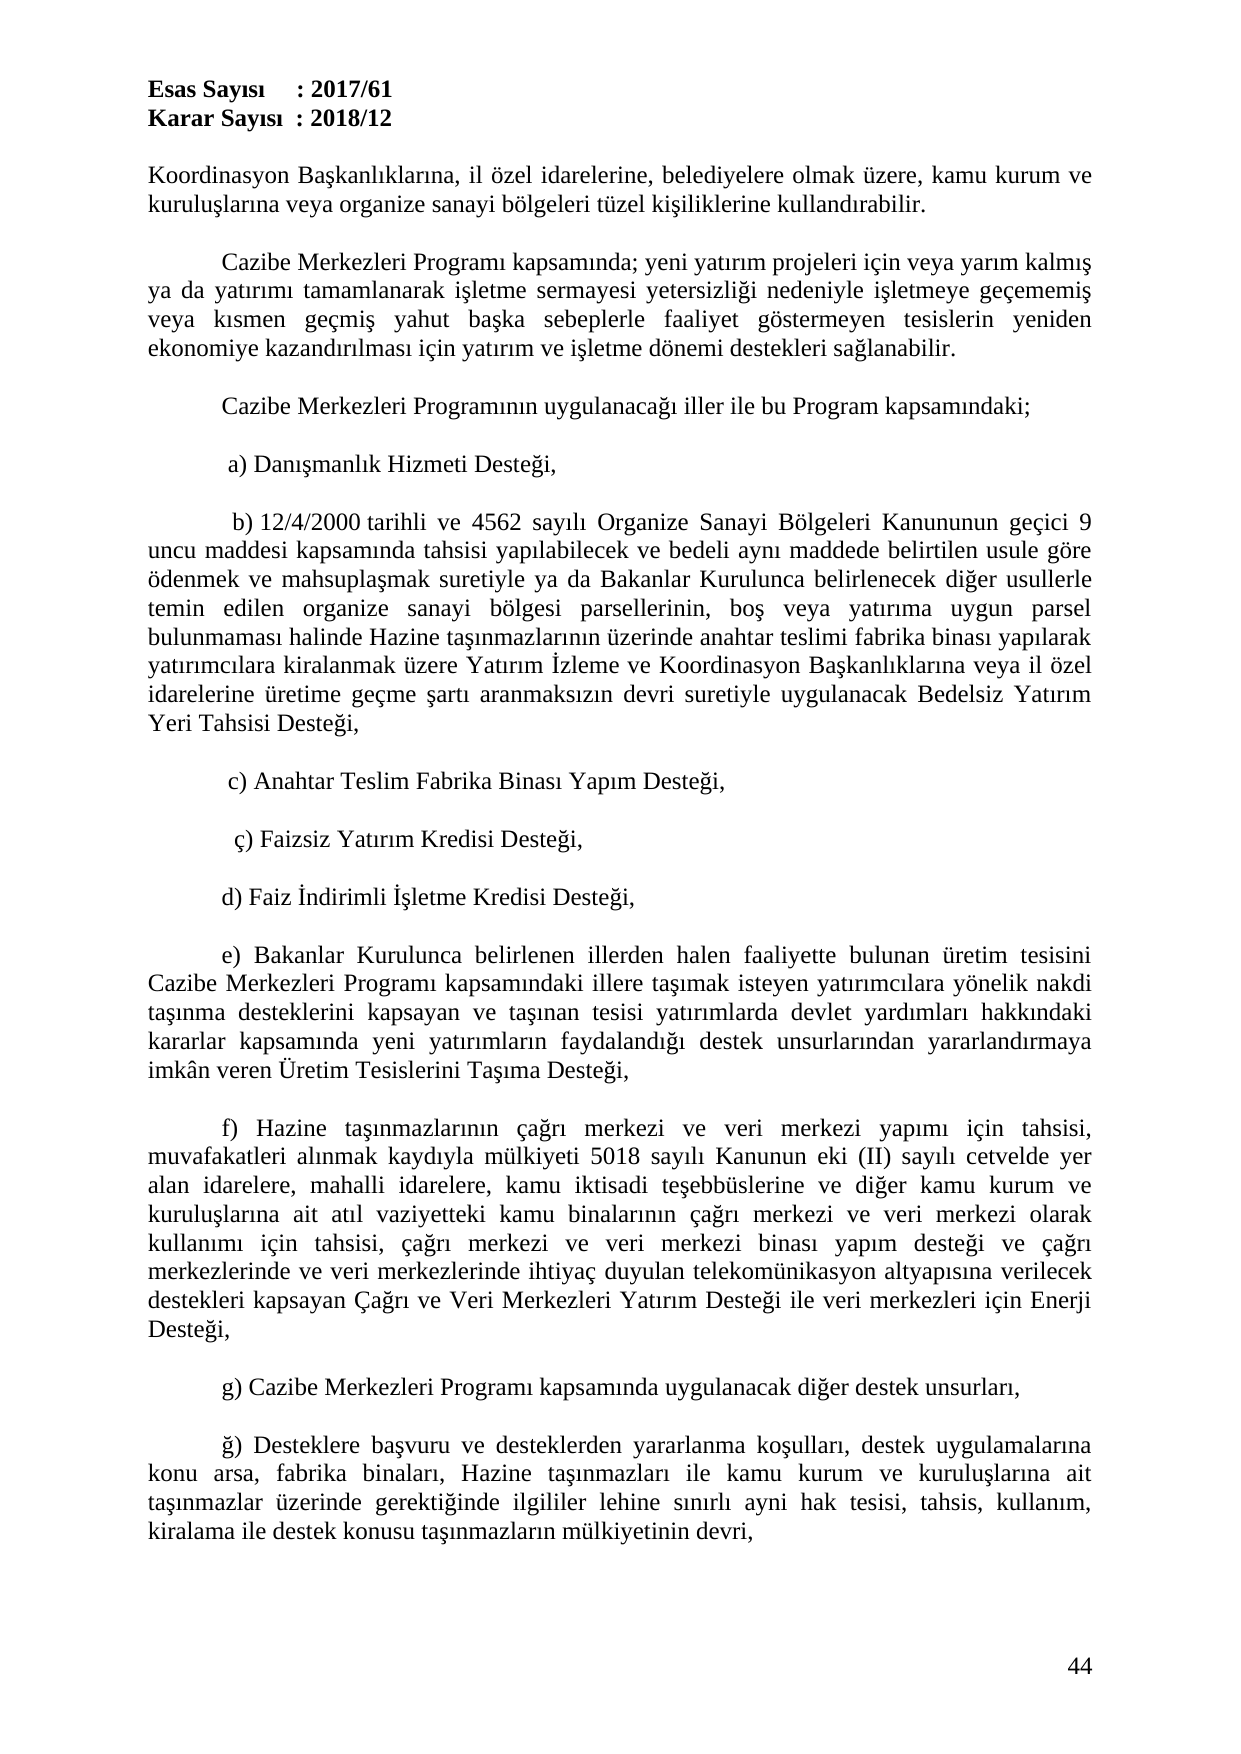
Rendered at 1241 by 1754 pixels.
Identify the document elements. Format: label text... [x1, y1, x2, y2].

text d) Faiz İndirimli İşletme Kredisi Desteği, [148, 882, 1093, 911]
text c) Anahtar Teslim Fabrika Binası Yapım Desteği, [148, 766, 1093, 795]
text b) 12/4/2000 tarihli ve 4562 sayılı Organize Sanayi Bölgeleri Kanununun geçici 9 uncu maddesi kapsamında tahsisi yapılabilecek ve bedeli aynı maddede belirtilen usule göre ödenmek ve mahsuplaşmak suretiyle ya da Bakanlar Kurulunca belirlenecek diğer usullerle temin edilen organize sanayi bölgesi parsellerinin, boş veya yatırıma uygun parsel bulunmaması halinde Hazine taşınmazlarının üzerinde anahtar teslimi fabrika binası yapılarak yatırımcılara kiralanmak üzere Yatırım İzleme ve Koordinasyon Başkanlıklarına veya il özel idarelerine üretime geçme şartı aranmaksızın devri suretiyle uygulanacak Bedelsiz Yatırım Yeri Tahsisi Desteği, [148, 507, 1093, 737]
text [148, 160, 1093, 218]
text Cazibe Merkezleri Programının uygulanacağı iller ile bu Program kapsamındaki; [148, 391, 1093, 420]
text Cazibe Merkezleri Programı kapsamında; yeni yatırım projeleri için veya yarım kalmış ya da yatırımı tamamlanarak işletme sermayesi yetersizliği nedeniyle işletmeye geçememiş veya kısmen geçmiş yahut başka sebeplerle faaliyet göstermeyen tesislerin yeniden ekonomiye kazandırılması için yatırım ve işletme dönemi destekleri sağlanabilir. [148, 247, 1093, 362]
text ç) Faizsiz Yatırım Kredisi Desteği, [148, 824, 1093, 853]
text f) Hazine taşınmazlarının çağrı merkezi ve veri merkezi yapımı için tahsisi, muvafakatleri alınmak kaydıyla mülkiyeti 5018 sayılı Kanunun eki (II) sayılı cetvelde yer alan idarelere, mahalli idarelere, kamu iktisadi teşebbüslerine ve diğer kamu kurum ve kuruluşlarına ait atıl vaziyetteki kamu binalarının çağrı merkezi ve veri merkezi olarak kullanımı için tahsisi, çağrı merkezi ve veri merkezi binası yapım desteği ve çağrı merkezlerinde ve veri merkezlerinde ihtiyaç duyulan telekomünikasyon altyapısına verilecek destekleri kapsayan Çağrı ve Veri Merkezleri Yatırım Desteği ile veri merkezleri için Enerji Desteği, [148, 1113, 1093, 1343]
text a) Danışmanlık Hizmeti Desteği, [148, 449, 1093, 478]
text ğ) Desteklere başvuru ve desteklerden yararlanma koşulları, destek uygulamalarına konu arsa, fabrika binaları, Hazine taşınmazları ile kamu kurum ve kuruluşlarına ait taşınmazlar üzerinde gerektiğinde ilgililer lehine sınırlı ayni hak tesisi, tahsis, kullanım, kiralama ile destek konusu taşınmazların mülkiyetinin devri, [148, 1430, 1093, 1545]
text g) Cazibe Merkezleri Programı kapsamında uygulanacak diğer destek unsurları, [148, 1372, 1093, 1401]
text e) Bakanlar Kurulunca belirlenen illerden halen faaliyette bulunan üretim tesisini Cazibe Merkezleri Programı kapsamındaki illere taşımak isteyen yatırımcılara yönelik nakdi taşınma desteklerini kapsayan ve taşınan tesisi yatırımlarda devlet yardımları hakkındaki kararlar kapsamında yeni yatırımların faydalandığı destek unsurlarından yararlandırmaya imkân veren Üretim Tesislerini Taşıma Desteği, [148, 940, 1093, 1083]
